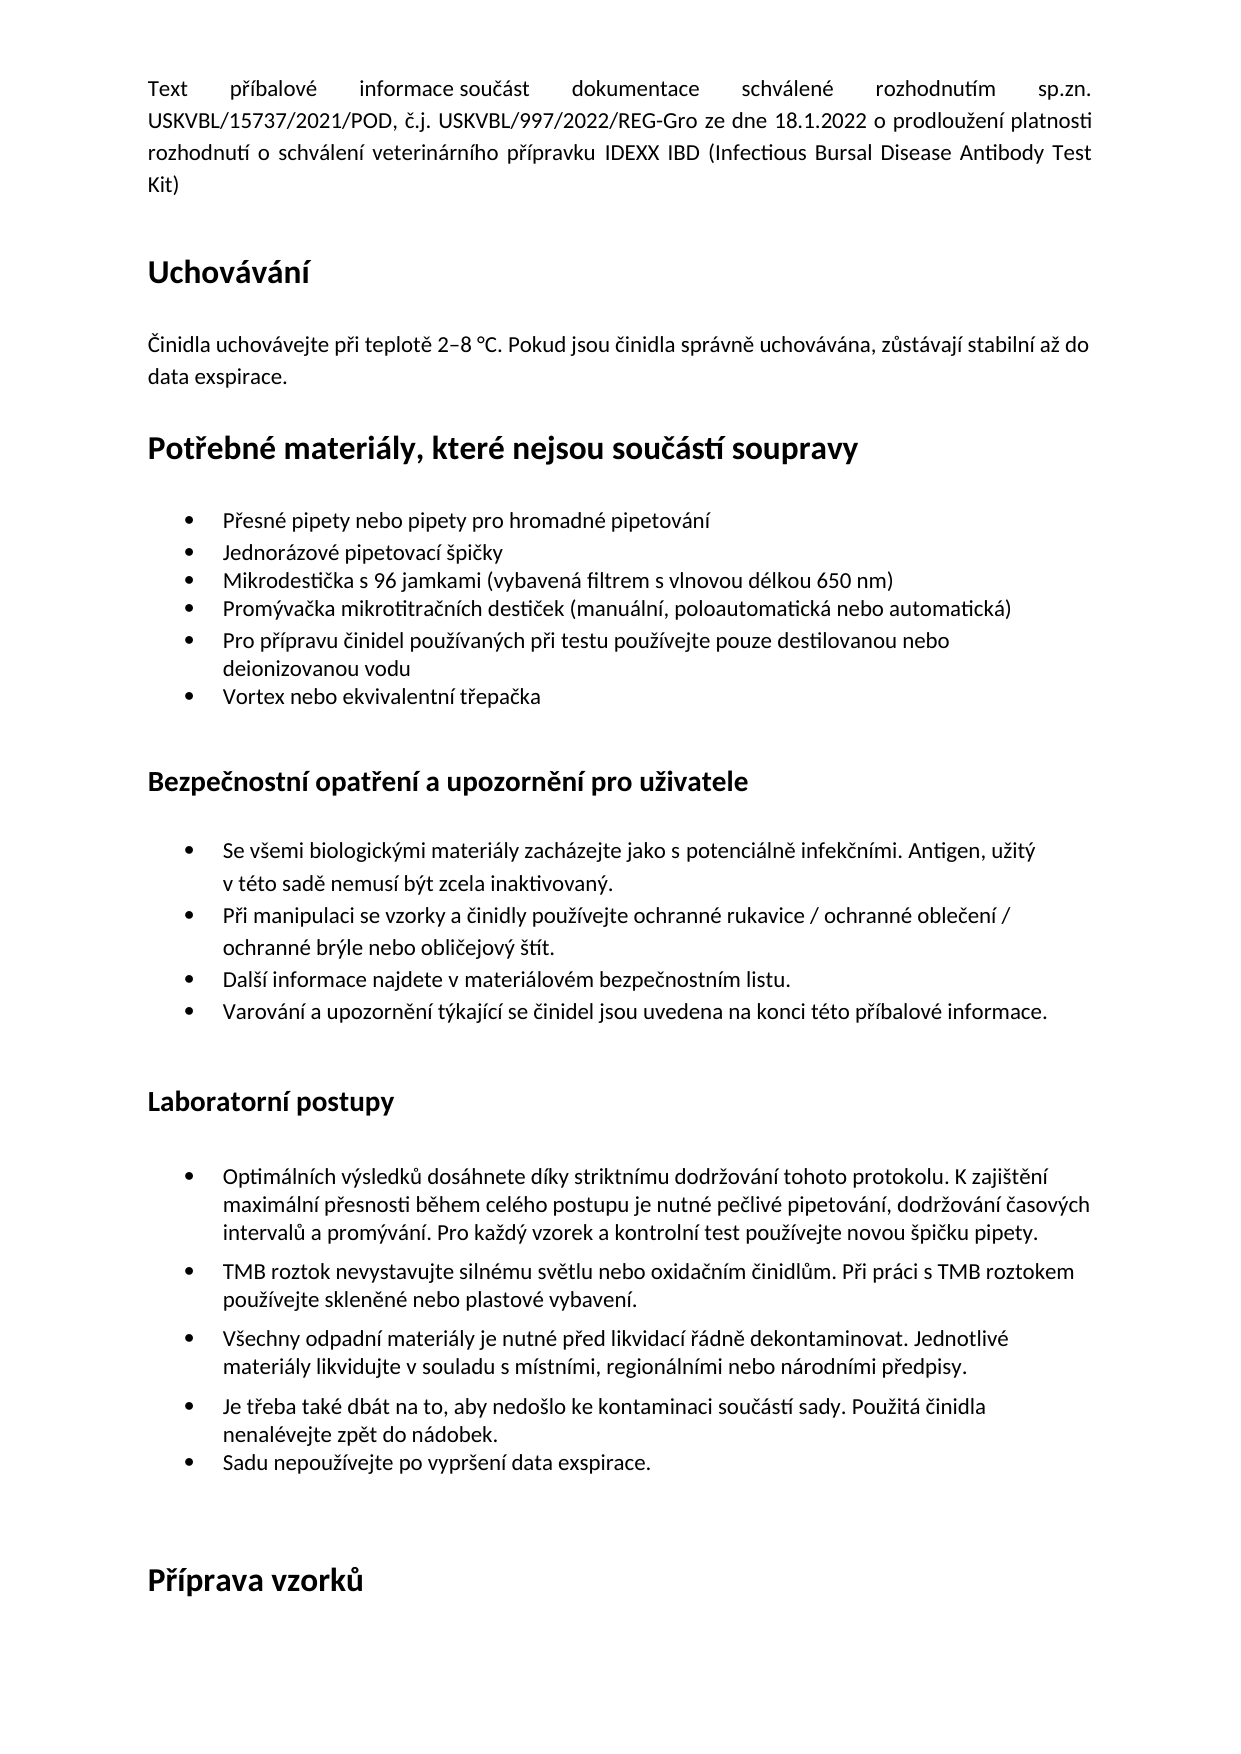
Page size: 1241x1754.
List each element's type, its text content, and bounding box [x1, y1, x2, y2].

list Mikrodestička s 96 jamkami (vybavená filtrem s vlnovou délkou 650 nm) [185, 566, 1093, 594]
text Uchovávání [148, 251, 1093, 292]
list Sadu nepoužívejte po vypršení data exspirace. [185, 1448, 1093, 1476]
list Je třeba také dbát na to, aby nedošlo ke kontaminaci součástí sady. Použitá činidla nenalévejte zpět do nádobek. [185, 1392, 1093, 1448]
text Potřebné materiály, které nejsou součástí soupravy [148, 427, 1093, 468]
text Bezpečnostní opatření a upozornění pro uživatele [148, 763, 1093, 799]
text Laboratorní postupy [148, 1083, 1093, 1118]
text Příprava vzorků [148, 1559, 1093, 1600]
list Další informace najdete v materiálovém bezpečnostním listu. [185, 965, 1093, 993]
text Činidla uchovávejte při teplotě 2–8 °C. Pokud jsou činidla správně uchovávána, zůstávají stabilní až do data exspirace. [148, 330, 1093, 391]
list Přesné pipety nebo pipety pro hromadné pipetování [185, 506, 1093, 534]
list Varování a upozornění týkající se činidel jsou uvedena na konci této příbalové informace. [185, 997, 1093, 1025]
list TMB roztok nevystavujte silnému světlu nebo oxidačním činidlům. Při práci s TMB roztokem používejte skleněné nebo plastové vybavení. [185, 1257, 1093, 1313]
list Při manipulaci se vzorky a činidly používejte ochranné rukavice / ochranné oblečení / ochranné brýle nebo obličejový štít. [185, 901, 1093, 961]
list Všechny odpadní materiály je nutné před likvidací řádně dekontaminovat. Jednotlivé materiály likvidujte v souladu s místními, regionálními nebo národními předpisy. [185, 1324, 1093, 1380]
list Optimálních výsledků dosáhnete díky striktnímu dodržování tohoto protokolu. K zajištění maximální přesnosti během celého postupu je nutné pečlivé pipetování, dodržování časových intervalů a promývání. Pro každý vzorek a kontrolní test používejte novou špičku pipety. [185, 1162, 1093, 1246]
list Jednorázové pipetovací špičky [185, 538, 1093, 566]
list Se všemi biologickými materiály zacházejte jako s potenciálně infekčními. Antigen, užitý v této sadě nemusí být zcela inaktivovaný. [185, 836, 1093, 897]
list Promývačka mikrotitračních destiček (manuální, poloautomatická nebo automatická) [185, 594, 1093, 622]
list Vortex nebo ekvivalentní třepačka [185, 682, 1093, 710]
list Pro přípravu činidel používaných při testu používejte pouze destilovanou nebo deionizovanou vodu [185, 626, 1093, 682]
